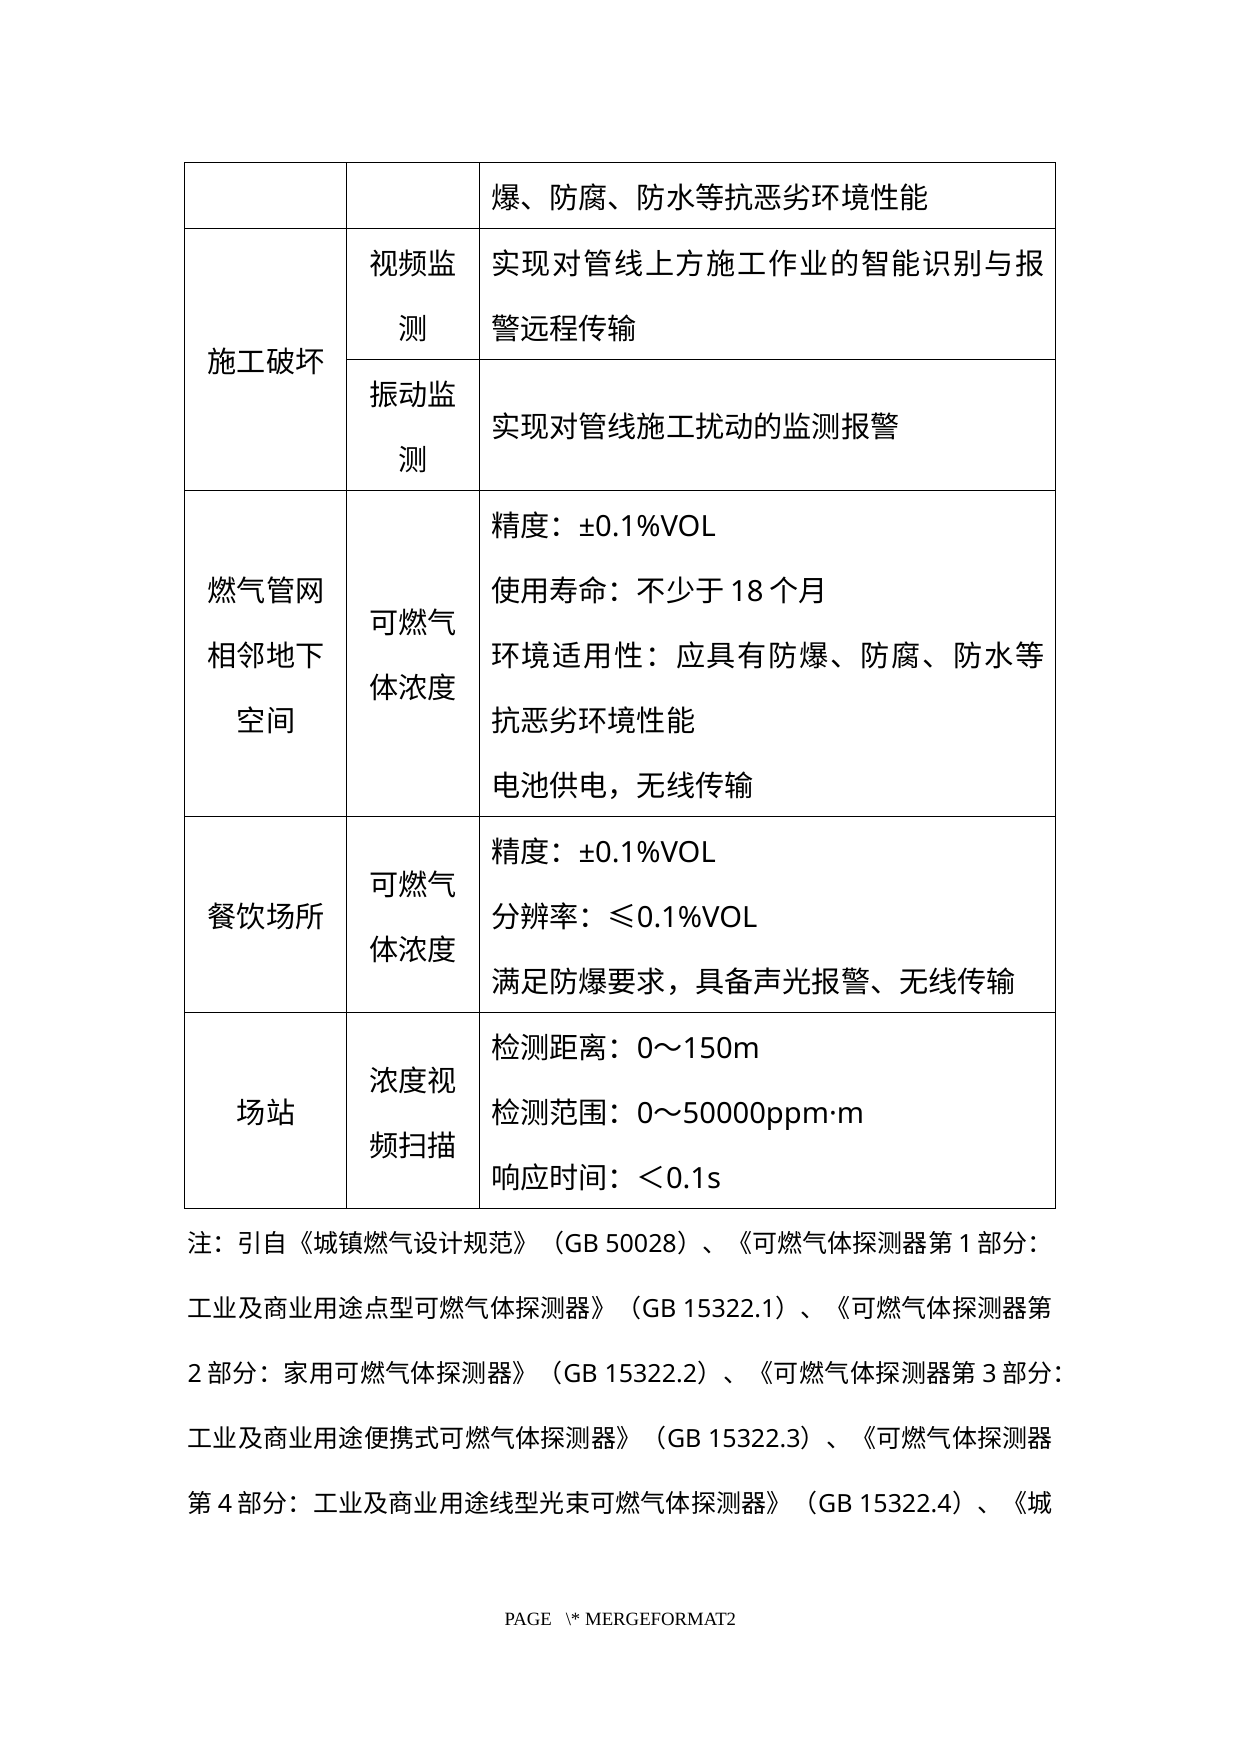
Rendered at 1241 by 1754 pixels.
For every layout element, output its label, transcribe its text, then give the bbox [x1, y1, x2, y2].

table_cell 流量 [347, 163, 479, 228]
table_cell 场站 [185, 1013, 346, 1208]
table_cell 振动监测 [347, 360, 479, 490]
table_cell 餐饮场所 [185, 817, 346, 1012]
table_cell 视频监测 [347, 229, 479, 359]
table_cell 实现对管线施工扰动的监测报警 [480, 360, 1055, 490]
table_cell 浓度视频扫描 [347, 1013, 479, 1208]
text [187, 1209, 1053, 1534]
table_cell 精度：±0.1%VOL 分辨率：≤0.1%VOL 满足防爆要求，具备声光报警、无线传输 [480, 817, 1055, 1012]
table_cell 实现对管线上方施工作业的智能识别与报警远程传输 [480, 229, 1055, 359]
table_cell 燃气管网相邻地下空间 [185, 491, 346, 816]
table_cell 检测距离：0～150m 检测范围：0～50000ppm·m 响应时间：＜0.1s [480, 1013, 1055, 1208]
table_cell 施工破坏 [185, 229, 346, 490]
table_cell 可燃气体浓度 [347, 817, 479, 1012]
table_cell 可燃气体浓度 [347, 491, 479, 816]
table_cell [480, 163, 1055, 228]
table_cell 精度：±0.1%VOL 使用寿命：不少于18个月 环境适用性：应具有防爆、防腐、防水等抗恶劣环境性能 电池供电，无线传输 [480, 491, 1055, 816]
